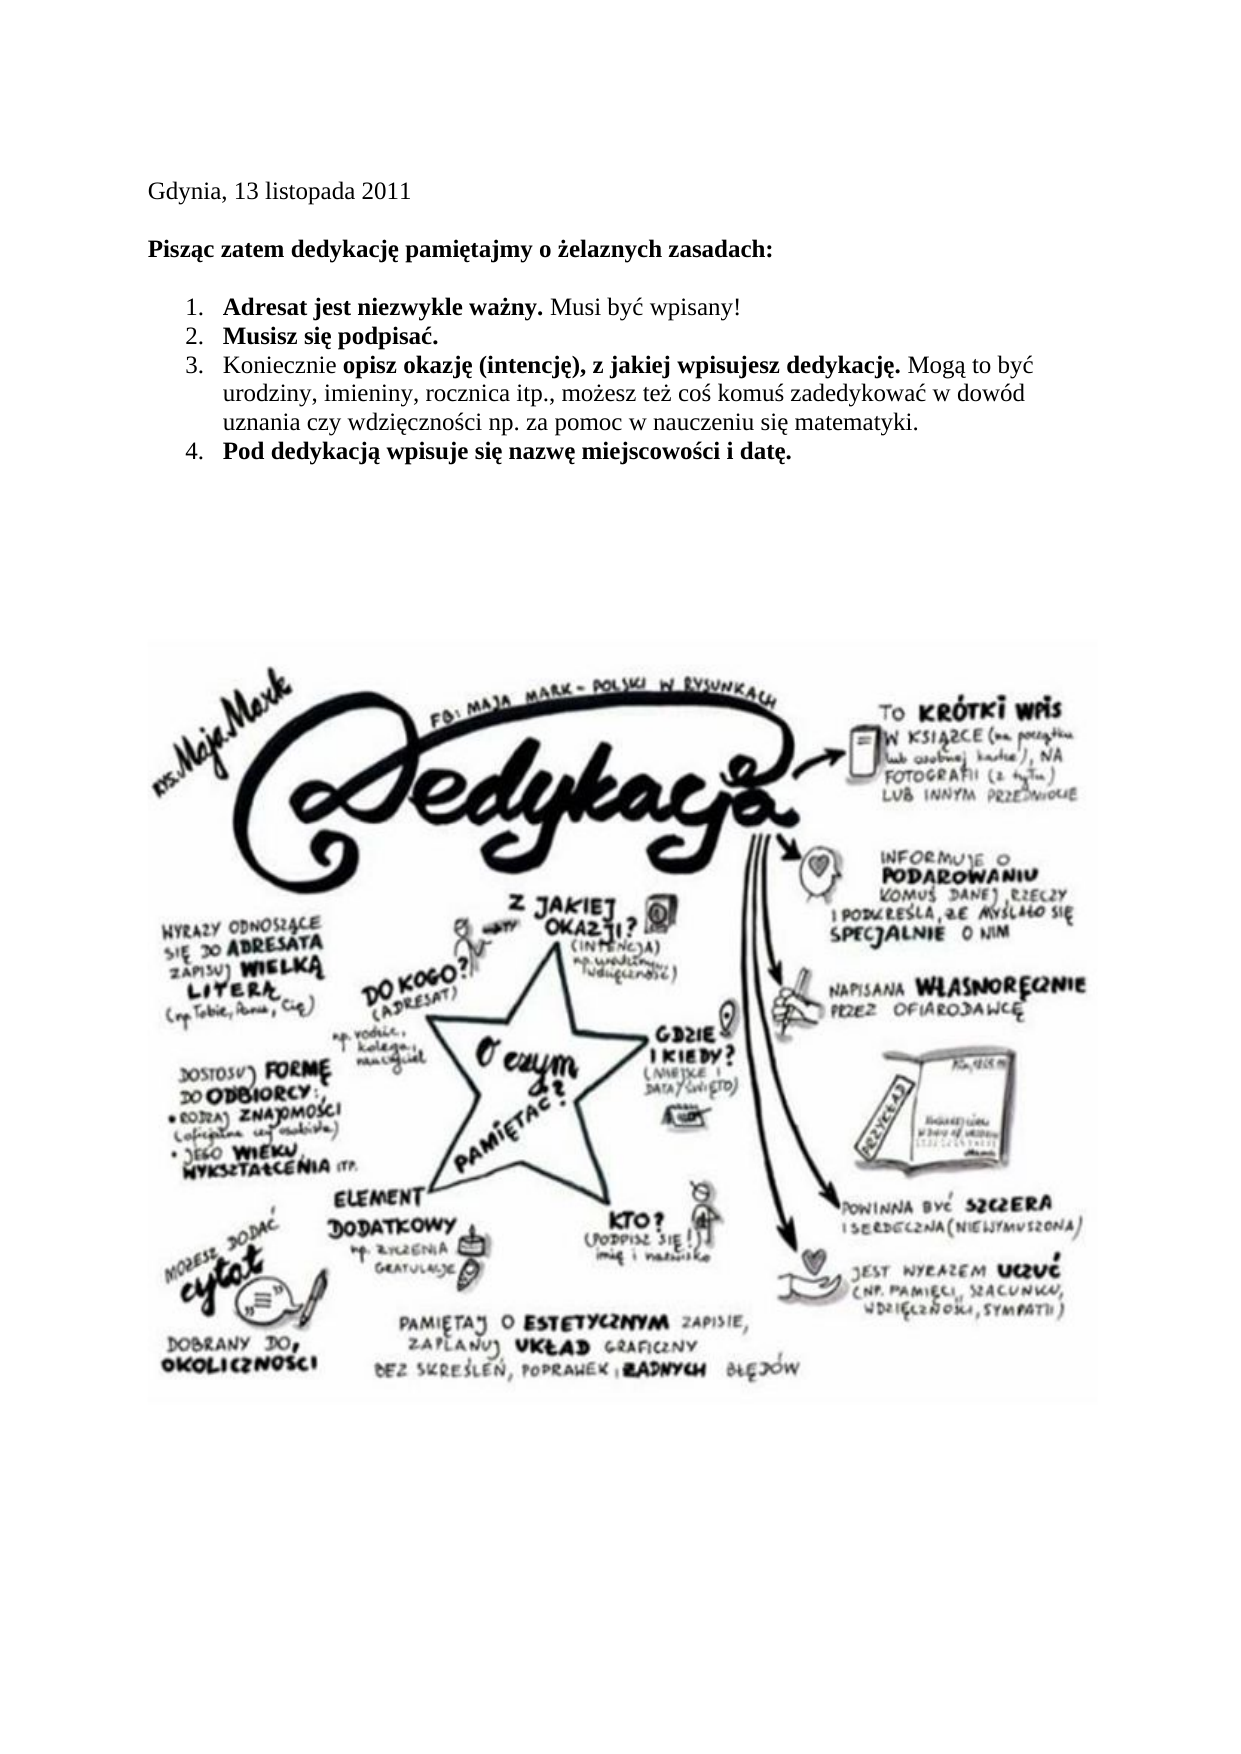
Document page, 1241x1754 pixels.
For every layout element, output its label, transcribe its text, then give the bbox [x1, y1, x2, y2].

list Koniecznie opisz okazję (intencję), z jakiej wpisujesz dedykację. Mogą to być urodziny, imieniny, rocznica itp., możesz też coś komuś zadedykować w dowód uznania czy wdzięczności np. za pomoc w nauczeniu się matematyki. [185, 350, 1093, 436]
list Adresat jest niezwykle ważny. Musi być wpisany! [185, 292, 1093, 321]
list Musisz się podpisać. [185, 321, 1093, 350]
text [148, 148, 1093, 205]
picture [147, 493, 1098, 1552]
list Pod dedykacją wpisuje się nazwę miejscowości i datę. [185, 436, 1093, 465]
text Pisząc zatem dedykację pamiętajmy o żelaznych zasadach: [148, 234, 1093, 263]
